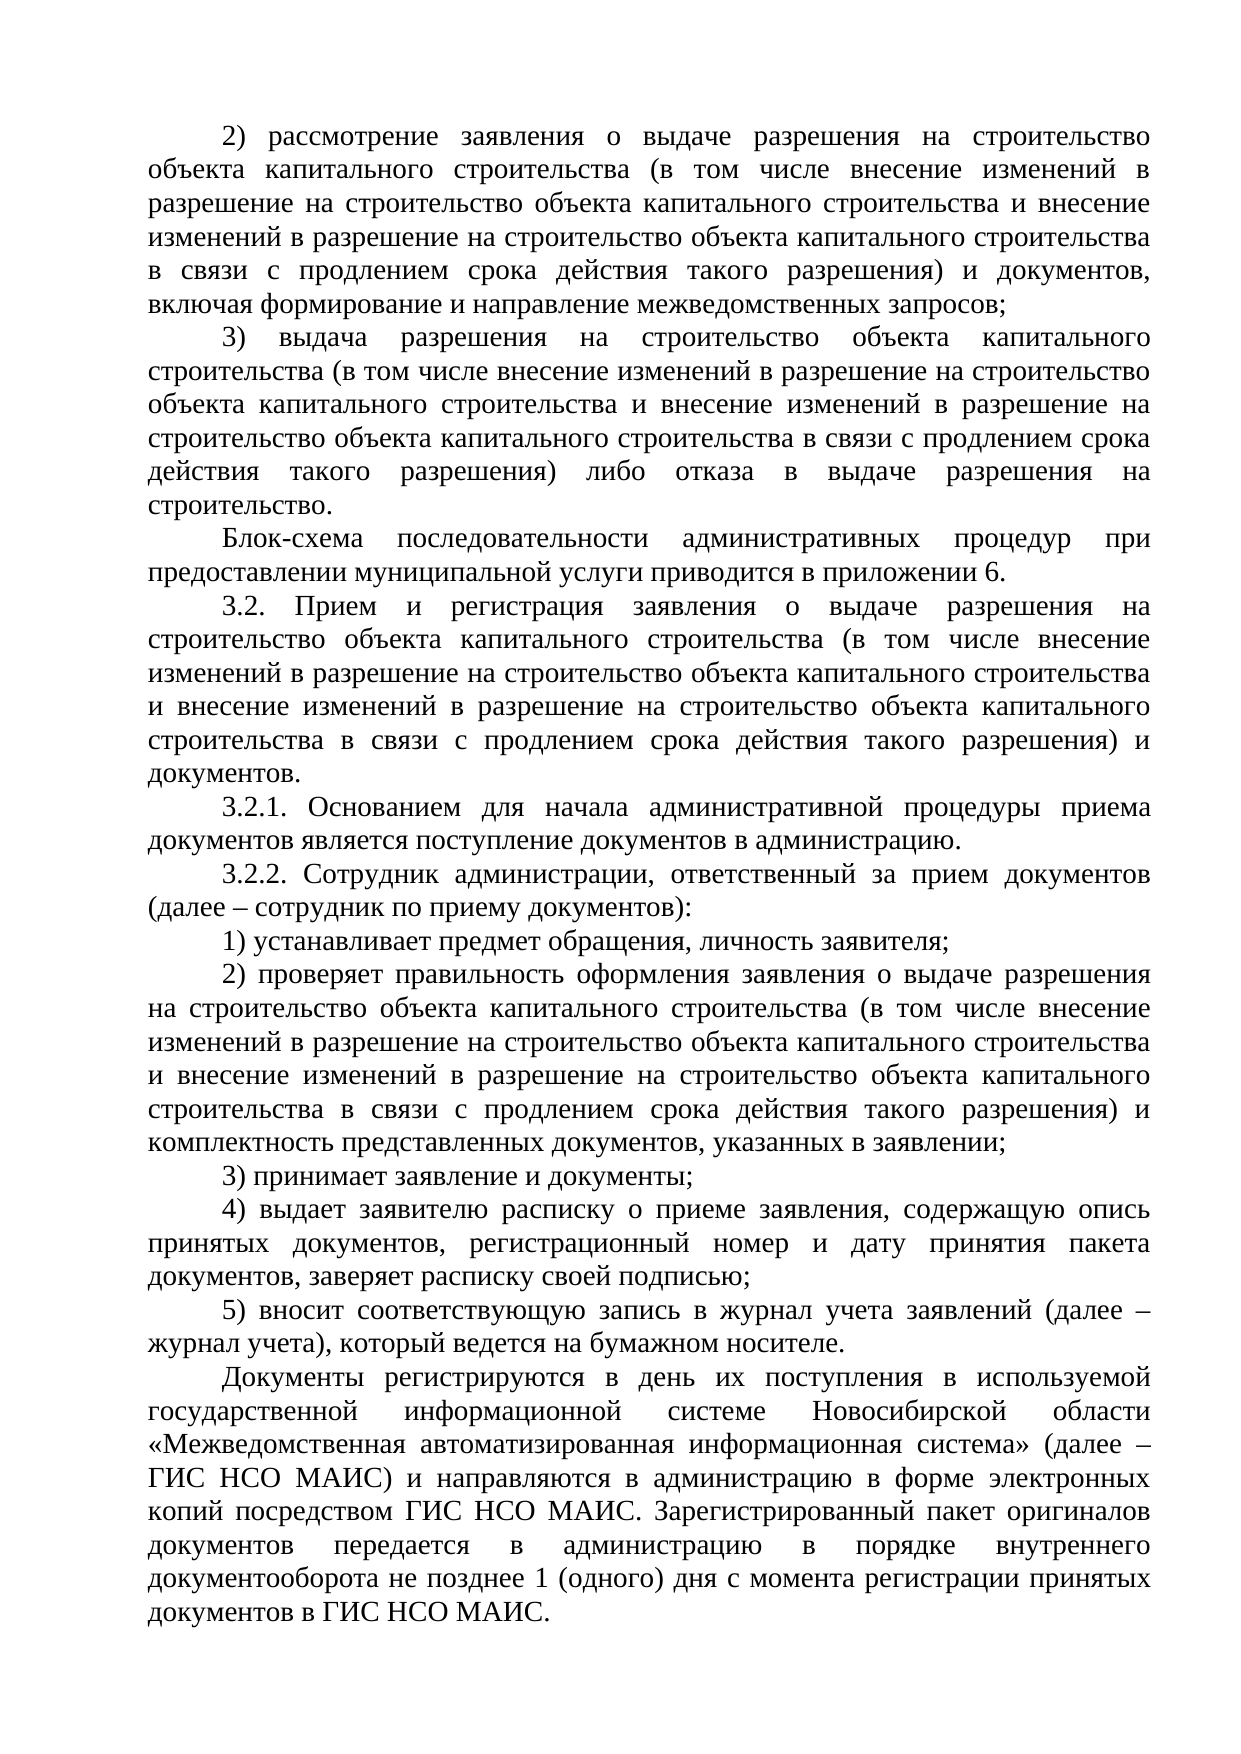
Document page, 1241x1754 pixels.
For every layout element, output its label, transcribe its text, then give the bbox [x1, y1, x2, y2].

text Документы регистрируются в день их поступления в используемой государственной информационной системе Новосибирской области «Межведомственная автоматизированная информационная система» (далее – ГИС НСО МАИС) и направляются в администрацию в форме электронных копий посредством ГИС НСО МАИС. Зарегистрированный пакет оригиналов документов передается в администрацию в порядке внутреннего документооборота не позднее 1 (одного) дня с момента регистрации принятых документов в ГИС НСО МАИС. [148, 1359, 1152, 1627]
text Блок-схема последовательности административных процедур при предоставлении муниципальной услуги приводится в приложении 6. [148, 521, 1152, 588]
text 3.2.1. Основанием для начала административной процедуры приема документов является поступление документов в администрацию. [148, 789, 1152, 856]
text 3.2.2. Сотрудник администрации, ответственный за прием документов (далее – сотрудник по приему документов): [148, 856, 1152, 923]
text 2) проверяет правильность оформления заявления о выдаче разрешения на строительство объекта капитального строительства (в том числе внесение изменений в разрешение на строительство объекта капитального строительства и внесение изменений в разрешение на строительство объекта капитального строительства в связи с продлением срока действия такого разрешения) и комплектность представленных документов, указанных в заявлении; [148, 957, 1152, 1158]
text 3) выдача разрешения на строительство объекта капитального строительства (в том числе внесение изменений в разрешение на строительство объекта капитального строительства и внесение изменений в разрешение на строительство объекта капитального строительства в связи с продлением срока действия такого разрешения) либо отказа в выдаче разрешения на строительство. [148, 319, 1152, 521]
text 3) принимает заявление и документы; [148, 1158, 1152, 1191]
text 3.2. Прием и регистрация заявления о выдаче разрешения на строительство объекта капитального строительства (в том числе внесение изменений в разрешение на строительство объекта капитального строительства и внесение изменений в разрешение на строительство объекта капитального строительства в связи с продлением срока действия такого разрешения) и документов. [148, 588, 1152, 789]
text 2) рассмотрение заявления о выдаче разрешения на строительство объекта капитального строительства (в том числе внесение изменений в разрешение на строительство объекта капитального строительства и внесение изменений в разрешение на строительство объекта капитального строительства в связи с продлением срока действия такого разрешения) и документов, включая формирование и направление межведомственных запросов; [148, 118, 1152, 319]
text 1) устанавливает предмет обращения, личность заявителя; [148, 923, 1152, 957]
text 4) выдает заявителю расписку о приеме заявления, содержащую опись принятых документов, регистрационный номер и дату принятия пакета документов, заверяет расписку своей подписью; [148, 1191, 1152, 1292]
text 5) вносит соответствующую запись в журнал учета заявлений (далее – журнал учета), который ведется на бумажном носителе. [148, 1292, 1152, 1359]
